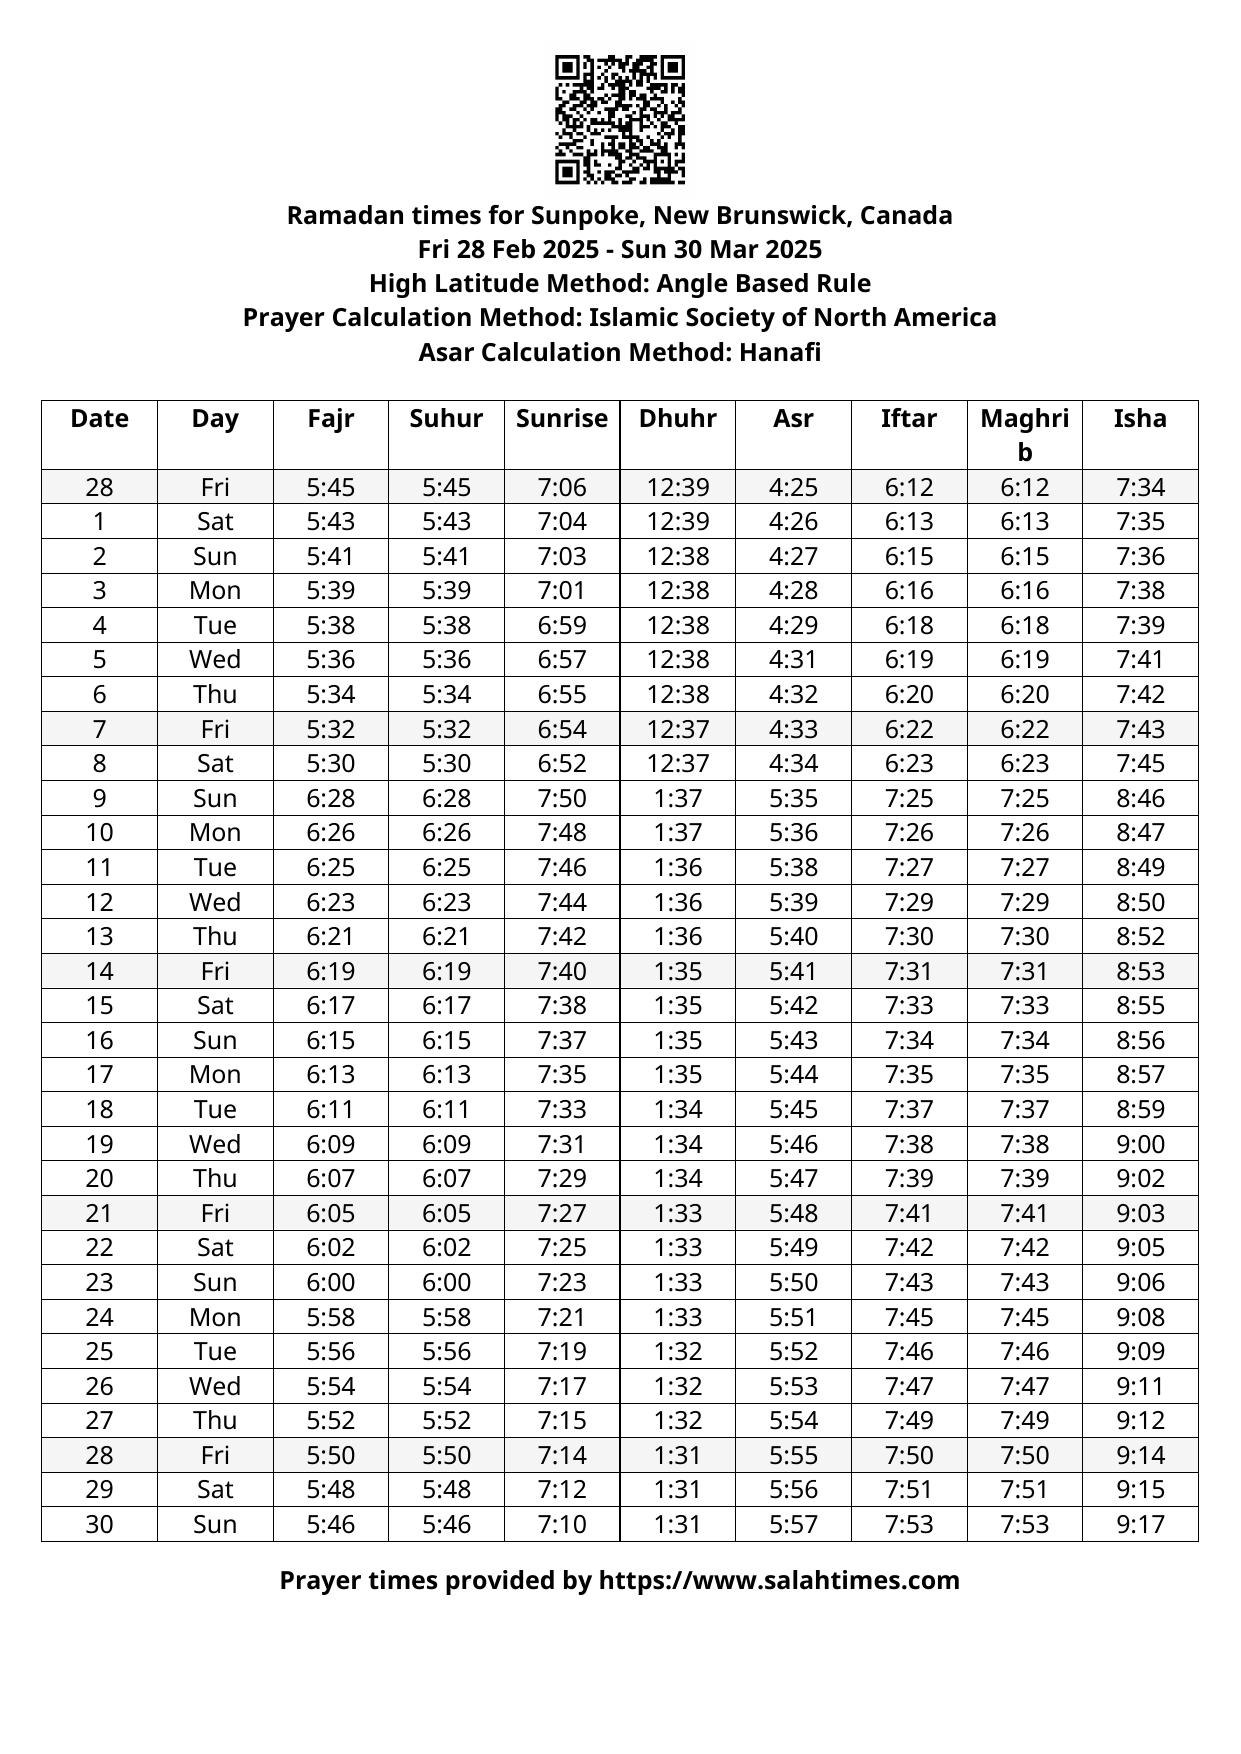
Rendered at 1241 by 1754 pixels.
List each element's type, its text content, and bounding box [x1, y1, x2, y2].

table_cell 7:38 [852, 1127, 967, 1160]
table_cell 12:37 [621, 712, 735, 745]
table_cell 5:41 [736, 954, 851, 987]
table_cell 7:29 [968, 885, 1082, 918]
table_cell 6:17 [274, 989, 388, 1022]
table_cell 5:45 [274, 470, 388, 503]
table_cell 7:25 [505, 1231, 619, 1264]
table_cell 5:50 [736, 1265, 851, 1299]
table_cell 5:56 [274, 1334, 388, 1368]
table_cell 5:38 [274, 608, 388, 642]
table_cell 1:33 [621, 1231, 735, 1264]
table_cell 12:39 [621, 504, 735, 538]
table_cell 7:10 [505, 1507, 619, 1541]
table_cell 7:37 [852, 1092, 967, 1126]
table_cell 6:25 [274, 850, 388, 884]
table_cell 7:34 [1083, 470, 1198, 503]
table_cell 7:37 [968, 1092, 1082, 1126]
table_cell 6:23 [274, 885, 388, 918]
table_cell 1:35 [621, 1023, 735, 1057]
table_cell 6:22 [852, 712, 967, 745]
table_cell 7:41 [968, 1196, 1082, 1229]
table_cell Fri [158, 1438, 273, 1472]
table_cell 6:00 [274, 1265, 388, 1299]
table_cell 2 [42, 539, 157, 572]
table_cell 1:32 [621, 1404, 735, 1437]
table_cell 6:17 [389, 989, 504, 1022]
table_cell 7:14 [505, 1438, 619, 1472]
table_cell 5:43 [274, 504, 388, 538]
table_cell 18 [42, 1092, 157, 1126]
table_header Iftar [852, 401, 967, 469]
text Ramadan times for Sunpoke, New Brunswick, Canada [42, 198, 1198, 232]
table_cell 4:27 [736, 539, 851, 572]
table_cell 8:50 [1083, 885, 1198, 918]
table_cell 7:29 [505, 1161, 619, 1195]
table_cell 12 [42, 885, 157, 918]
table_cell Thu [158, 1404, 273, 1437]
table_cell 7:27 [852, 850, 967, 884]
table_cell 27 [42, 1404, 157, 1437]
table_cell 5:36 [736, 816, 851, 849]
picture [542, 41, 699, 198]
table_cell 1:32 [621, 1369, 735, 1402]
table_cell 7:48 [505, 816, 619, 849]
table_cell 5:48 [736, 1196, 851, 1229]
table_cell 5:41 [389, 539, 504, 572]
table_cell 1:31 [621, 1473, 735, 1506]
table_cell 5:46 [389, 1507, 504, 1541]
table_cell Sat [158, 1231, 273, 1264]
table_cell 6 [42, 677, 157, 711]
table_cell 5:50 [389, 1438, 504, 1472]
table_cell 6:23 [852, 746, 967, 780]
table_cell 7:46 [968, 1334, 1082, 1368]
table_cell 5:54 [389, 1369, 504, 1402]
table_cell 21 [42, 1196, 157, 1229]
table_cell 4 [42, 608, 157, 642]
table_cell 5:38 [736, 850, 851, 884]
table_cell 5:56 [736, 1473, 851, 1506]
table_cell 7:31 [968, 954, 1082, 987]
table_cell 6:15 [852, 539, 967, 572]
table_cell 6:19 [852, 643, 967, 676]
table_cell 5:46 [274, 1507, 388, 1541]
table_cell 5:43 [736, 1023, 851, 1057]
table_cell 7:38 [505, 989, 619, 1022]
table_cell 7:47 [852, 1369, 967, 1402]
table_cell Wed [158, 885, 273, 918]
table_cell 6:26 [274, 816, 388, 849]
table_cell 5:32 [389, 712, 504, 745]
table_cell 7:01 [505, 574, 619, 607]
table_cell 23 [42, 1265, 157, 1299]
table_cell 7:41 [1083, 643, 1198, 676]
table_cell 8:47 [1083, 816, 1198, 849]
table_cell 6:26 [389, 816, 504, 849]
table_cell 7:35 [852, 1058, 967, 1091]
table_cell Mon [158, 574, 273, 607]
table_cell 9:09 [1083, 1334, 1198, 1368]
table_cell 8:56 [1083, 1023, 1198, 1057]
table_cell 7:49 [852, 1404, 967, 1437]
table_cell 6:07 [389, 1161, 504, 1195]
table_cell 5:47 [736, 1161, 851, 1195]
table_cell 1:34 [621, 1127, 735, 1160]
table_cell Tue [158, 1334, 273, 1368]
table_cell 6:12 [968, 470, 1082, 503]
table_cell Sun [158, 1265, 273, 1299]
table_cell 7:43 [852, 1265, 967, 1299]
table_cell 15 [42, 989, 157, 1022]
table_cell 6:28 [274, 781, 388, 814]
table_cell 4:26 [736, 504, 851, 538]
table_cell 7:29 [852, 885, 967, 918]
table_cell 5:58 [389, 1300, 504, 1333]
text Asar Calculation Method: Hanafi [42, 334, 1198, 368]
table_cell 7:42 [1083, 677, 1198, 711]
table_cell 12:38 [621, 677, 735, 711]
table_cell 7:06 [505, 470, 619, 503]
table_cell 5:48 [389, 1473, 504, 1506]
table_cell 7:03 [505, 539, 619, 572]
table_cell 6:18 [968, 608, 1082, 642]
table_cell 5:34 [389, 677, 504, 711]
table_cell 1:36 [621, 850, 735, 884]
table_cell 7:45 [968, 1300, 1082, 1333]
table_cell 7:46 [852, 1334, 967, 1368]
table_cell Fri [158, 712, 273, 745]
table_cell 6:16 [968, 574, 1082, 607]
table_cell 7:31 [505, 1127, 619, 1160]
table_cell 5:34 [274, 677, 388, 711]
table_cell 5:58 [274, 1300, 388, 1333]
table_cell Sun [158, 1023, 273, 1057]
table_cell 7:19 [505, 1334, 619, 1368]
table_cell 5:30 [389, 746, 504, 780]
table_cell Thu [158, 1161, 273, 1195]
table_cell 5:42 [736, 989, 851, 1022]
table_cell Mon [158, 1300, 273, 1333]
table_cell 8:53 [1083, 954, 1198, 987]
table_cell 28 [42, 1438, 157, 1472]
table_cell 6:11 [274, 1092, 388, 1126]
table_cell 5:30 [274, 746, 388, 780]
table_cell 8:52 [1083, 919, 1198, 953]
table_cell 6:16 [852, 574, 967, 607]
table_cell 8:57 [1083, 1058, 1198, 1091]
table_cell 7:26 [852, 816, 967, 849]
table_cell 8 [42, 746, 157, 780]
table_cell 9:00 [1083, 1127, 1198, 1160]
table_cell 7:50 [968, 1438, 1082, 1472]
table_cell 8:55 [1083, 989, 1198, 1022]
table_cell 7:26 [968, 816, 1082, 849]
table_cell 6:05 [274, 1196, 388, 1229]
table_cell 3 [42, 574, 157, 607]
table_cell 6:57 [505, 643, 619, 676]
table_cell 6:21 [274, 919, 388, 953]
table_cell 5:38 [389, 608, 504, 642]
table_cell 6:18 [852, 608, 967, 642]
table_cell Thu [158, 677, 273, 711]
table_cell 6:23 [968, 746, 1082, 780]
table_cell 7:53 [852, 1507, 967, 1541]
table_cell 12:38 [621, 608, 735, 642]
table_cell 6:20 [968, 677, 1082, 711]
table_cell 12:38 [621, 643, 735, 676]
table_cell 12:38 [621, 539, 735, 572]
table_cell 8:46 [1083, 781, 1198, 814]
table_cell 28 [42, 470, 157, 503]
table_cell 5:48 [274, 1473, 388, 1506]
table_cell 5:39 [274, 574, 388, 607]
table_cell 6:15 [968, 539, 1082, 572]
table_cell 6:00 [389, 1265, 504, 1299]
table_cell 6:25 [389, 850, 504, 884]
table_cell 4:31 [736, 643, 851, 676]
table_cell 30 [42, 1507, 157, 1541]
table_header Maghrib [968, 401, 1082, 469]
table_cell 7:23 [505, 1265, 619, 1299]
table_cell 9:14 [1083, 1438, 1198, 1472]
table_cell 1:34 [621, 1092, 735, 1126]
table_cell 11 [42, 850, 157, 884]
table_cell 5:46 [736, 1127, 851, 1160]
table_cell 29 [42, 1473, 157, 1506]
table_cell Wed [158, 1127, 273, 1160]
table_cell 6:52 [505, 746, 619, 780]
table_cell 7:49 [968, 1404, 1082, 1437]
table_cell 1:33 [621, 1265, 735, 1299]
table_cell 7:30 [968, 919, 1082, 953]
table_cell 1:35 [621, 989, 735, 1022]
table_cell 6:09 [389, 1127, 504, 1160]
table_cell 7:42 [968, 1231, 1082, 1264]
table_cell Sun [158, 781, 273, 814]
table_cell 7:39 [852, 1161, 967, 1195]
table_cell Sat [158, 746, 273, 780]
table_cell 6:13 [274, 1058, 388, 1091]
table_cell 5:40 [736, 919, 851, 953]
table_cell 7:15 [505, 1404, 619, 1437]
table_cell 25 [42, 1334, 157, 1368]
table_cell 20 [42, 1161, 157, 1195]
table_cell 6:20 [852, 677, 967, 711]
table_cell 1:36 [621, 919, 735, 953]
table_cell 6:23 [389, 885, 504, 918]
table_cell 12:39 [621, 470, 735, 503]
table_cell 6:15 [389, 1023, 504, 1057]
table_cell 9:17 [1083, 1507, 1198, 1541]
table_cell 24 [42, 1300, 157, 1333]
table_cell 7:46 [505, 850, 619, 884]
text Fri 28 Feb 2025 - Sun 30 Mar 2025 [42, 232, 1198, 266]
table_cell Fri [158, 470, 273, 503]
table_cell 5:44 [736, 1058, 851, 1091]
table_cell 4:29 [736, 608, 851, 642]
table_cell Sat [158, 504, 273, 538]
table_cell 4:25 [736, 470, 851, 503]
table_header Asr [736, 401, 851, 469]
table_cell 13 [42, 919, 157, 953]
table_cell 6:28 [389, 781, 504, 814]
table_header Isha [1083, 401, 1198, 469]
table_cell 7:40 [505, 954, 619, 987]
table_cell 7:34 [852, 1023, 967, 1057]
table_cell 5:52 [736, 1334, 851, 1368]
table_cell 7:35 [505, 1058, 619, 1091]
table_cell 7:50 [852, 1438, 967, 1472]
table_cell 1:34 [621, 1161, 735, 1195]
table_cell 9:08 [1083, 1300, 1198, 1333]
text Prayer Calculation Method: Islamic Society of North America [42, 300, 1198, 334]
table_cell 22 [42, 1231, 157, 1264]
table_cell 6:59 [505, 608, 619, 642]
table_cell Sun [158, 539, 273, 572]
table_cell 5:49 [736, 1231, 851, 1264]
table_cell Fri [158, 1196, 273, 1229]
table_cell 5:54 [736, 1404, 851, 1437]
table_header Sunrise [505, 401, 619, 469]
table_cell Sun [158, 1507, 273, 1541]
table_cell 5:54 [274, 1369, 388, 1402]
table_cell 7:53 [968, 1507, 1082, 1541]
table_cell 5 [42, 643, 157, 676]
table_cell 7:45 [1083, 746, 1198, 780]
table_cell 5:36 [389, 643, 504, 676]
table_cell 6:21 [389, 919, 504, 953]
table_cell 5:41 [274, 539, 388, 572]
table_cell Tue [158, 850, 273, 884]
table_cell 9 [42, 781, 157, 814]
table_cell 7:21 [505, 1300, 619, 1333]
table_header Suhur [389, 401, 504, 469]
table_cell 7:35 [968, 1058, 1082, 1091]
table_cell 5:56 [389, 1334, 504, 1368]
table_cell 7:27 [505, 1196, 619, 1229]
table_cell 1:36 [621, 885, 735, 918]
table_cell 9:03 [1083, 1196, 1198, 1229]
table_cell 7:38 [968, 1127, 1082, 1160]
table_cell 6:12 [852, 470, 967, 503]
table_cell 1:35 [621, 1058, 735, 1091]
table_cell 7:41 [852, 1196, 967, 1229]
table_cell 7:27 [968, 850, 1082, 884]
table_cell Sat [158, 1473, 273, 1506]
table_cell 7:33 [852, 989, 967, 1022]
table_cell 1:32 [621, 1334, 735, 1368]
table_cell 26 [42, 1369, 157, 1402]
text High Latitude Method: Angle Based Rule [42, 266, 1198, 300]
table_cell 5:52 [389, 1404, 504, 1437]
table_cell 5:45 [389, 470, 504, 503]
table_cell 9:12 [1083, 1404, 1198, 1437]
table_cell 1:35 [621, 954, 735, 987]
table_cell 7:45 [852, 1300, 967, 1333]
table_cell 12:38 [621, 574, 735, 607]
table_cell 4:32 [736, 677, 851, 711]
table_header Fajr [274, 401, 388, 469]
table_cell Tue [158, 608, 273, 642]
table_cell 7:51 [852, 1473, 967, 1506]
table_cell Tue [158, 1092, 273, 1126]
table_cell 6:15 [274, 1023, 388, 1057]
table_cell 7:43 [1083, 712, 1198, 745]
table_cell 4:33 [736, 712, 851, 745]
table_cell 7:36 [1083, 539, 1198, 572]
table_cell 6:07 [274, 1161, 388, 1195]
table_cell Mon [158, 1058, 273, 1091]
table_cell 7:33 [505, 1092, 619, 1126]
table_cell 8:49 [1083, 850, 1198, 884]
table_cell 6:19 [274, 954, 388, 987]
table_cell 1:37 [621, 781, 735, 814]
table_cell 19 [42, 1127, 157, 1160]
table_cell 7:37 [505, 1023, 619, 1057]
table_cell 7:44 [505, 885, 619, 918]
table_cell 7:31 [852, 954, 967, 987]
table_cell 6:13 [389, 1058, 504, 1091]
table_cell 16 [42, 1023, 157, 1057]
table_cell 5:35 [736, 781, 851, 814]
table_header Day [158, 401, 273, 469]
table_cell Sat [158, 989, 273, 1022]
table_cell 7:12 [505, 1473, 619, 1506]
table_cell 5:43 [389, 504, 504, 538]
table_cell 7:42 [852, 1231, 967, 1264]
table_cell 7:33 [968, 989, 1082, 1022]
table_cell 5:55 [736, 1438, 851, 1472]
table_cell 6:09 [274, 1127, 388, 1160]
table_cell 1:37 [621, 816, 735, 849]
table_cell 7:30 [852, 919, 967, 953]
table_cell 5:39 [736, 885, 851, 918]
table_cell 5:32 [274, 712, 388, 745]
table_cell 7:39 [968, 1161, 1082, 1195]
table_cell 7:50 [505, 781, 619, 814]
table_cell 6:11 [389, 1092, 504, 1126]
table_cell Wed [158, 1369, 273, 1402]
table_cell 7:43 [968, 1265, 1082, 1299]
table_cell 14 [42, 954, 157, 987]
table_cell 5:51 [736, 1300, 851, 1333]
table_cell 5:39 [389, 574, 504, 607]
table_cell 9:15 [1083, 1473, 1198, 1506]
table_cell 10 [42, 816, 157, 849]
table_cell 8:59 [1083, 1092, 1198, 1126]
table_header Date [42, 401, 157, 469]
table_cell 7:42 [505, 919, 619, 953]
table_cell 6:54 [505, 712, 619, 745]
table_cell 5:36 [274, 643, 388, 676]
table_cell 7:35 [1083, 504, 1198, 538]
table_cell 7:17 [505, 1369, 619, 1402]
table_cell 9:02 [1083, 1161, 1198, 1195]
table_cell 5:57 [736, 1507, 851, 1541]
table_cell 7:38 [1083, 574, 1198, 607]
table_cell 6:22 [968, 712, 1082, 745]
table_cell 6:55 [505, 677, 619, 711]
table_cell 12:37 [621, 746, 735, 780]
table_cell 6:02 [389, 1231, 504, 1264]
table_cell Wed [158, 643, 273, 676]
table_cell 7:25 [852, 781, 967, 814]
table_cell 7:47 [968, 1369, 1082, 1402]
table_cell 1 [42, 504, 157, 538]
table_cell 5:53 [736, 1369, 851, 1402]
table_cell Thu [158, 919, 273, 953]
table_header Dhuhr [621, 401, 735, 469]
table_cell 6:13 [968, 504, 1082, 538]
table_cell 1:33 [621, 1300, 735, 1333]
table_cell 6:13 [852, 504, 967, 538]
table_cell 9:05 [1083, 1231, 1198, 1264]
text Prayer times provided by https://www.salahtimes.com [42, 1563, 1198, 1597]
table_cell 6:05 [389, 1196, 504, 1229]
table_cell 7 [42, 712, 157, 745]
table_cell Fri [158, 954, 273, 987]
table_cell 4:28 [736, 574, 851, 607]
table_cell 5:45 [736, 1092, 851, 1126]
table_cell 7:04 [505, 504, 619, 538]
table_cell 1:31 [621, 1438, 735, 1472]
table_cell 1:31 [621, 1507, 735, 1541]
table_cell Mon [158, 816, 273, 849]
table_cell 17 [42, 1058, 157, 1091]
table_cell 5:52 [274, 1404, 388, 1437]
table_cell 4:34 [736, 746, 851, 780]
table_cell 7:39 [1083, 608, 1198, 642]
table_cell 9:06 [1083, 1265, 1198, 1299]
table_cell 7:34 [968, 1023, 1082, 1057]
table_cell 6:02 [274, 1231, 388, 1264]
table_cell 7:51 [968, 1473, 1082, 1506]
table_cell 6:19 [389, 954, 504, 987]
table_cell 7:25 [968, 781, 1082, 814]
table_cell 6:19 [968, 643, 1082, 676]
table_cell 9:11 [1083, 1369, 1198, 1402]
table_cell 5:50 [274, 1438, 388, 1472]
table_cell 1:33 [621, 1196, 735, 1229]
